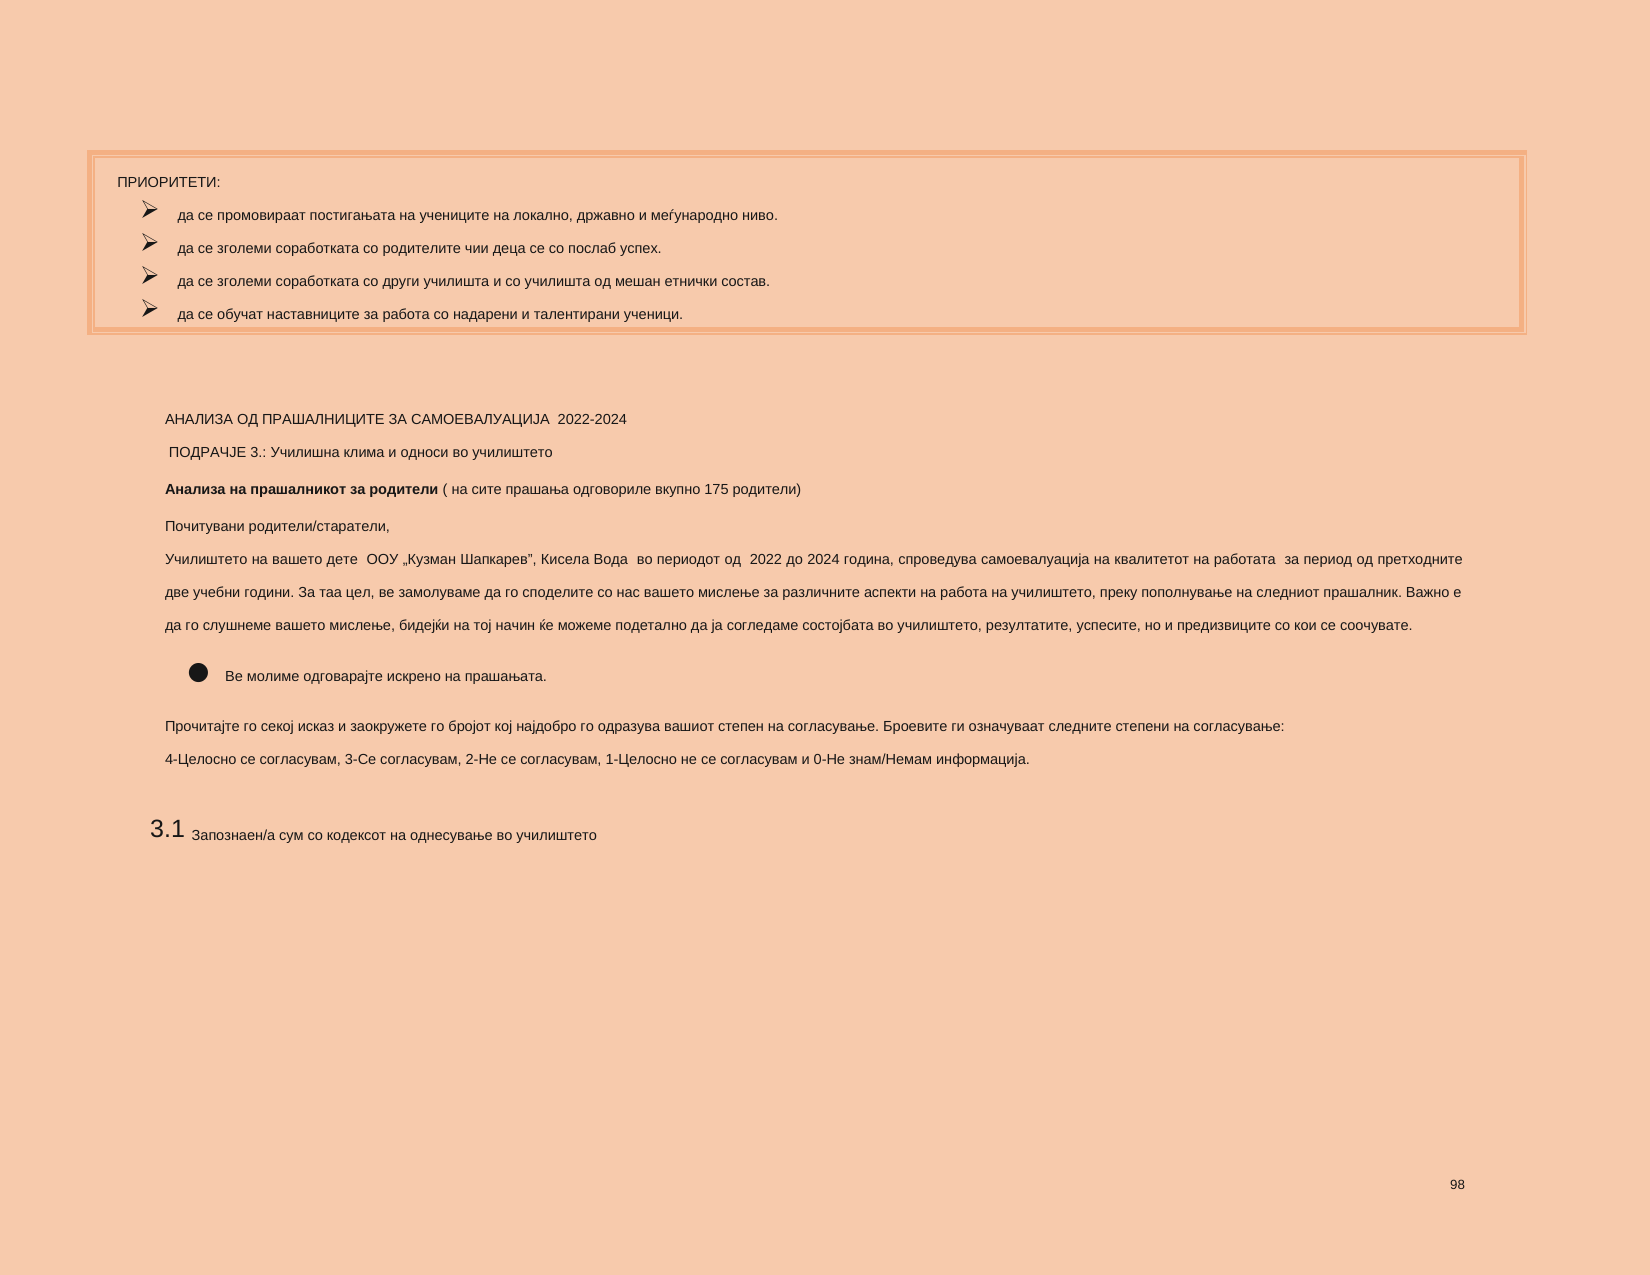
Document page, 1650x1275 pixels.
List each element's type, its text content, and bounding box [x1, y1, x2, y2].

text Почитувани родители/старатели, [165, 506, 1464, 535]
list Запознаен/а сум со кодексот на однесување во училиштето [150, 814, 1464, 843]
list Ве молиме одговарајте искрено на прашањата. [187, 643, 1464, 694]
text Прочитајте го секој исказ и заокружете го бројот кој најдобро го одразува вашиот степен на согласување. Броевите ги означуваат следните степени на согласување: [165, 706, 1464, 734]
table_cell ПРИОРИТЕТИ: да се промовираат постигањата на учениците на локално, државно и меѓународно ниво. да се зголеми соработката со родителите чии деца се со послаб успех. да се зголеми соработката со други училишта и со училишта од мешан етнички состав. да се обучат наставниците за работа со надарени и талентирани ученици. [95, 158, 1519, 327]
text Училиштето на вашето дете ООУ „Кузман Шапкарев”, Кисела Вода во периодот од 2022 до 2024 година, спроведува самоевалуација на квалитетот на работата за период од претходните две учебни години. За таа цел, ве замолуваме да го споделите со нас вашето мислење за различните аспекти на работа на училиштето, преку пополнување на следниот прашалник. Важно е да го слушнеме вашето мислење, бидејќи на тој начин ќе можеме подетално да ја согледаме состојбата во училиштето, резултатите, успесите, но и предизвиците со кои се соочувате. [165, 539, 1464, 634]
text АНАЛИЗА ОД ПРАШАЛНИЦИТЕ ЗА САМОЕВАЛУАЦИЈА 2022-2024 [165, 399, 1464, 427]
text 4-Целосно се согласувам, 3-Се согласувам, 2-Не се согласувам, 1-Целосно не се согласувам и 0-Не знам/Немам информација. [165, 739, 1464, 767]
text Анализа на прашалникот за родители ( на сите прашања одговориле вкупно 175 родители) [165, 469, 1464, 498]
text ПОДРАЧЈЕ 3.: Училишна клима и односи во училиштето [165, 432, 1464, 460]
